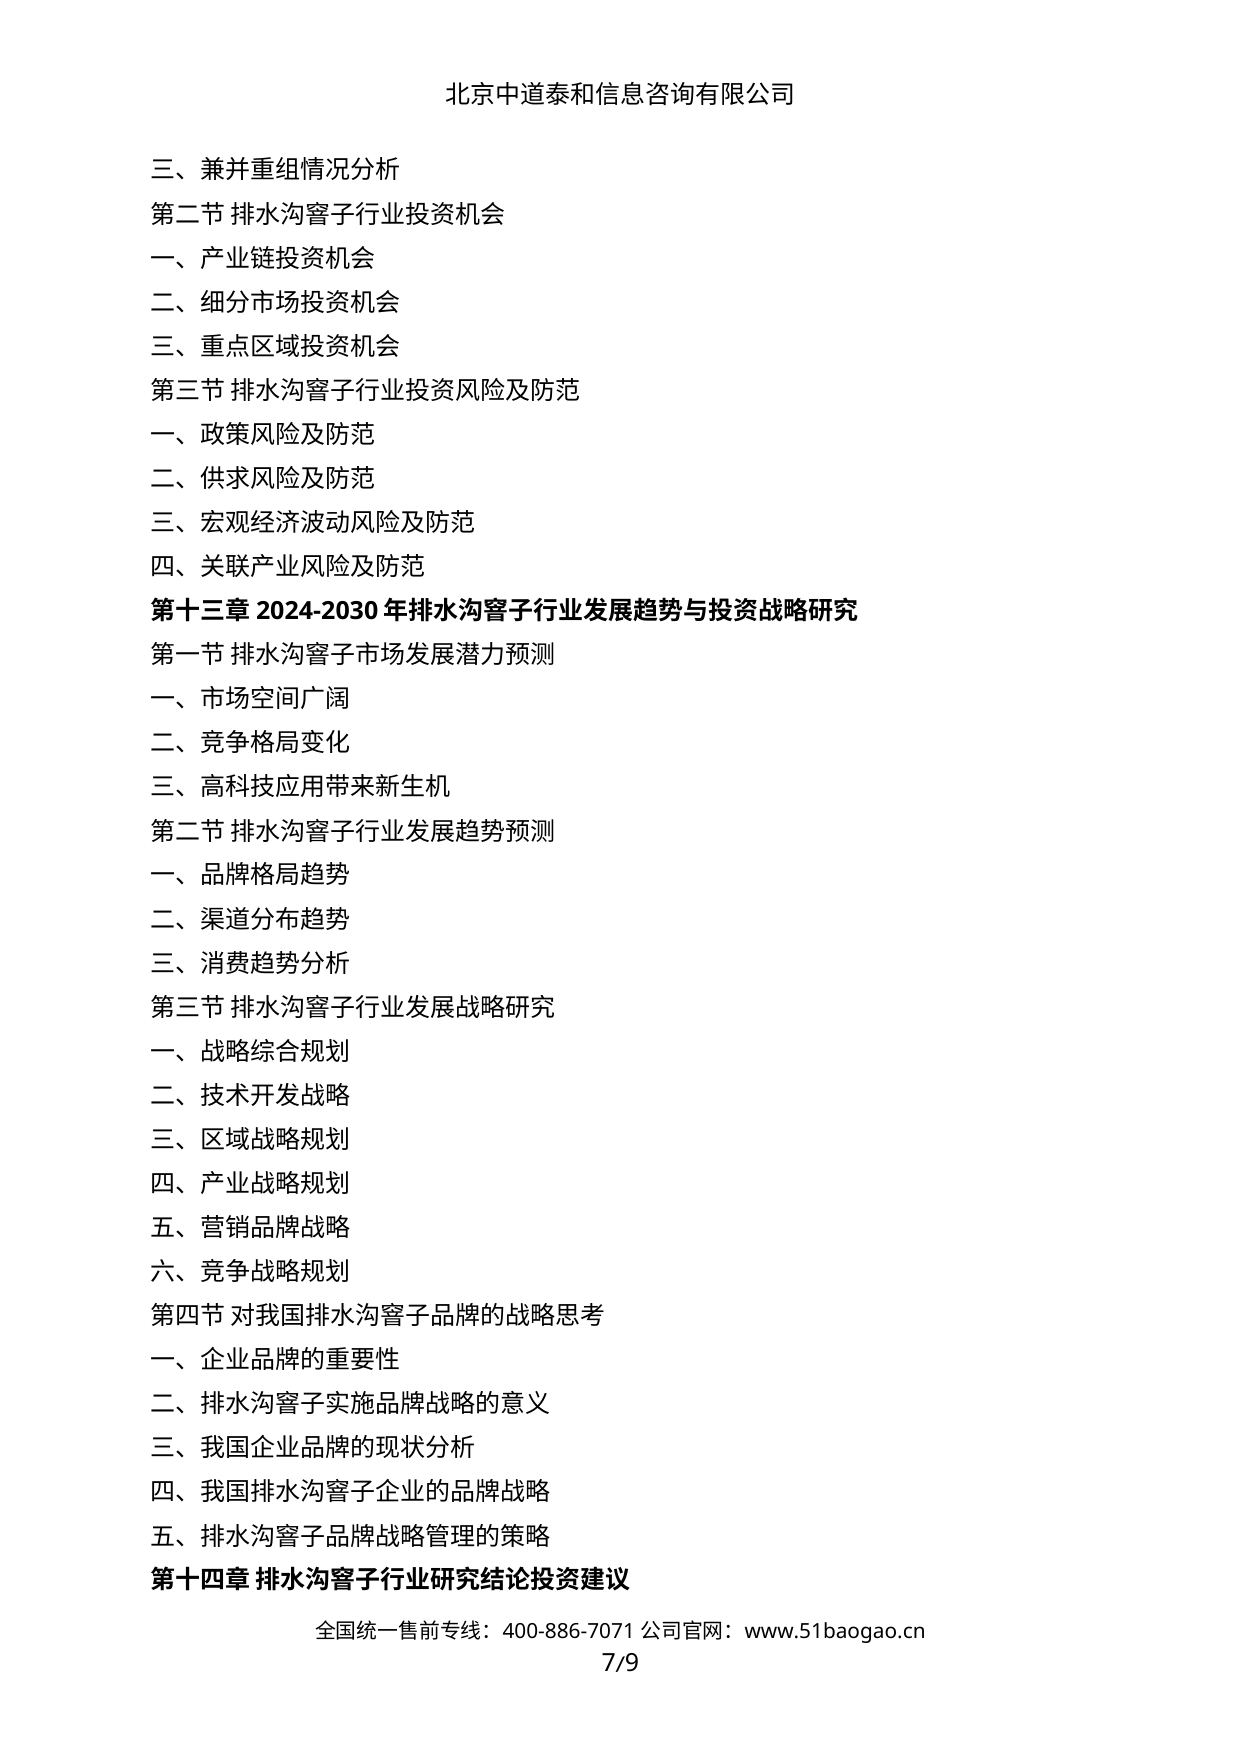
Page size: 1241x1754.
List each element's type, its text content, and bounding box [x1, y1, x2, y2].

text 一、企业品牌的重要性 [150, 1340, 1090, 1376]
text 五、排水沟窨子品牌战略管理的策略 [150, 1516, 1090, 1552]
text 第十三章 2024-2030年排水沟窨子行业发展趋势与投资战略研究 [150, 591, 1090, 627]
text 第一节 排水沟窨子市场发展潜力预测 [150, 635, 1090, 671]
text 二、排水沟窨子实施品牌战略的意义 [150, 1384, 1090, 1420]
text 二、竞争格局变化 [150, 723, 1090, 759]
text 四、产业战略规划 [150, 1163, 1090, 1200]
text 四、我国排水沟窨子企业的品牌战略 [150, 1472, 1090, 1508]
text 二、供求风险及防范 [150, 458, 1090, 495]
text 一、产业链投资机会 [150, 238, 1090, 274]
text 第四节 对我国排水沟窨子品牌的战略思考 [150, 1296, 1090, 1332]
text 一、战略综合规划 [150, 1031, 1090, 1067]
text 三、兼并重组情况分析 [150, 150, 1090, 186]
text 第三节 排水沟窨子行业发展战略研究 [150, 987, 1090, 1023]
text 五、营销品牌战略 [150, 1207, 1090, 1244]
text 一、品牌格局趋势 [150, 855, 1090, 891]
text 一、市场空间广阔 [150, 679, 1090, 715]
text 三、重点区域投资机会 [150, 326, 1090, 362]
text 第二节 排水沟窨子行业发展趋势预测 [150, 811, 1090, 847]
text 第二节 排水沟窨子行业投资机会 [150, 194, 1090, 230]
text 三、消费趋势分析 [150, 943, 1090, 979]
text 第十四章 排水沟窨子行业研究结论投资建议 [150, 1560, 1090, 1596]
text 三、我国企业品牌的现状分析 [150, 1428, 1090, 1464]
text 四、关联产业风险及防范 [150, 547, 1090, 583]
text 三、区域战略规划 [150, 1119, 1090, 1156]
text 一、政策风险及防范 [150, 414, 1090, 451]
text 二、渠道分布趋势 [150, 899, 1090, 935]
text 三、宏观经济波动风险及防范 [150, 502, 1090, 539]
text 六、竞争战略规划 [150, 1252, 1090, 1288]
text 第三节 排水沟窨子行业投资风险及防范 [150, 370, 1090, 407]
text 三、高科技应用带来新生机 [150, 767, 1090, 803]
text 二、技术开发战略 [150, 1075, 1090, 1112]
text 二、细分市场投资机会 [150, 282, 1090, 318]
